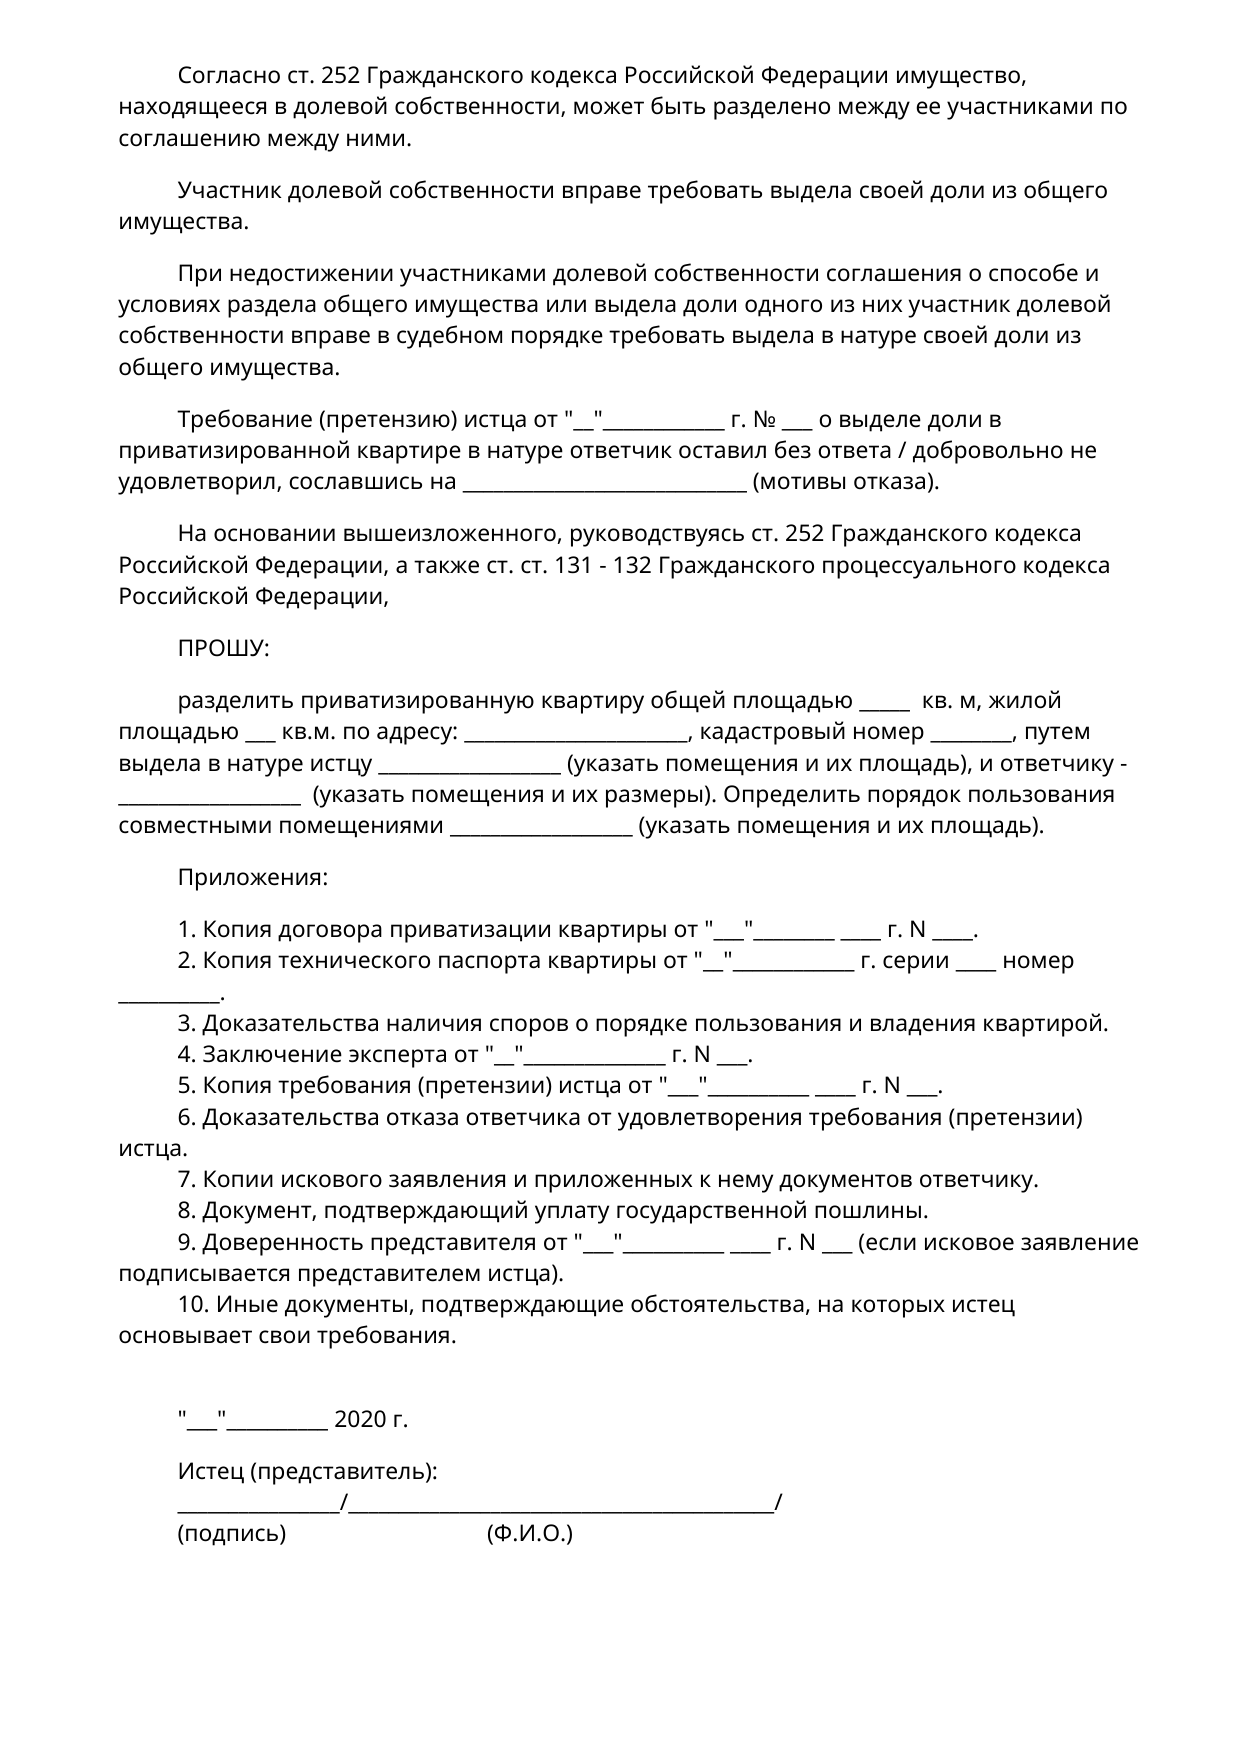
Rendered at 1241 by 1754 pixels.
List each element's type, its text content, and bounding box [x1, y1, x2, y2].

text 8. Документ, подтверждающий уплату государственной пошлины. [118, 1194, 1152, 1226]
text При недостижении участниками долевой собственности соглашения о способе и условиях раздела общего имущества или выдела доли одного из них участник долевой собственности вправе в судебном порядке требовать выдела в натуре своей доли из общего имущества. [118, 257, 1152, 382]
text 3. Доказательства наличия споров о порядке пользования и владения квартирой. [118, 1007, 1152, 1038]
text ПРОШУ: [118, 632, 1152, 663]
text Приложения: [118, 861, 1152, 892]
text 6. Доказательства отказа ответчика от удовлетворения требования (претензии) истца. [118, 1101, 1152, 1163]
text Истец (представитель): [118, 1455, 1152, 1486]
text 7. Копии искового заявления и приложенных к нему документов ответчику. [118, 1163, 1152, 1194]
text Участник долевой собственности вправе требовать выдела своей доли из общего имущества. [118, 174, 1152, 236]
text На основании вышеизложенного, руководствуясь ст. 252 Гражданского кодекса Российской Федерации, а также ст. ст. 131 - 132 Гражданского процессуального кодекса Российской Федерации, [118, 517, 1152, 611]
text "___"__________ 2020 г. [118, 1403, 1152, 1434]
text 10. Иные документы, подтверждающие обстоятельства, на которых истец основывает свои требования. [118, 1288, 1152, 1351]
text 4. Заключение эксперта от "__"______________ г. N ___. [118, 1038, 1152, 1069]
text Согласно ст. 252 Гражданского кодекса Российской Федерации имущество, находящееся в долевой собственности, может быть разделено между ее участниками по соглашению между ними. [118, 59, 1152, 153]
text Требование (претензию) истца от "__"____________ г. № ___ о выделе доли в приватизированной квартире в натуре ответчик оставил без ответа / добровольно не удовлетворил, сославшись на ____________________________ (мотивы отказа). [118, 403, 1152, 497]
text 1. Копия договора приватизации квартиры от "___"________ ____ г. N ____. [118, 913, 1152, 944]
text (подпись) (Ф.И.О.) [118, 1517, 1152, 1549]
text 2. Копия технического паспорта квартиры от "__"____________ г. серии ____ номер __________. [118, 944, 1152, 1007]
text разделить приватизированную квартиру общей площадью _____ кв. м, жилой площадью ___ кв.м. по адресу: ______________________, кадастровый номер ________, путем выдела в натуре истцу __________________ (указать помещения и их площадь), и ответчику - __________________ (указать помещения и их размеры). Определить порядок пользования совместными помещениями __________________ (указать помещения и их площадь). [118, 684, 1152, 840]
text 9. Доверенность представителя от "___"__________ ____ г. N ___ (если исковое заявление подписывается представителем истца). [118, 1226, 1152, 1288]
text 5. Копия требования (претензии) истца от "___"__________ ____ г. N ___. [118, 1069, 1152, 1101]
text ________________/__________________________________________/ [118, 1486, 1152, 1517]
